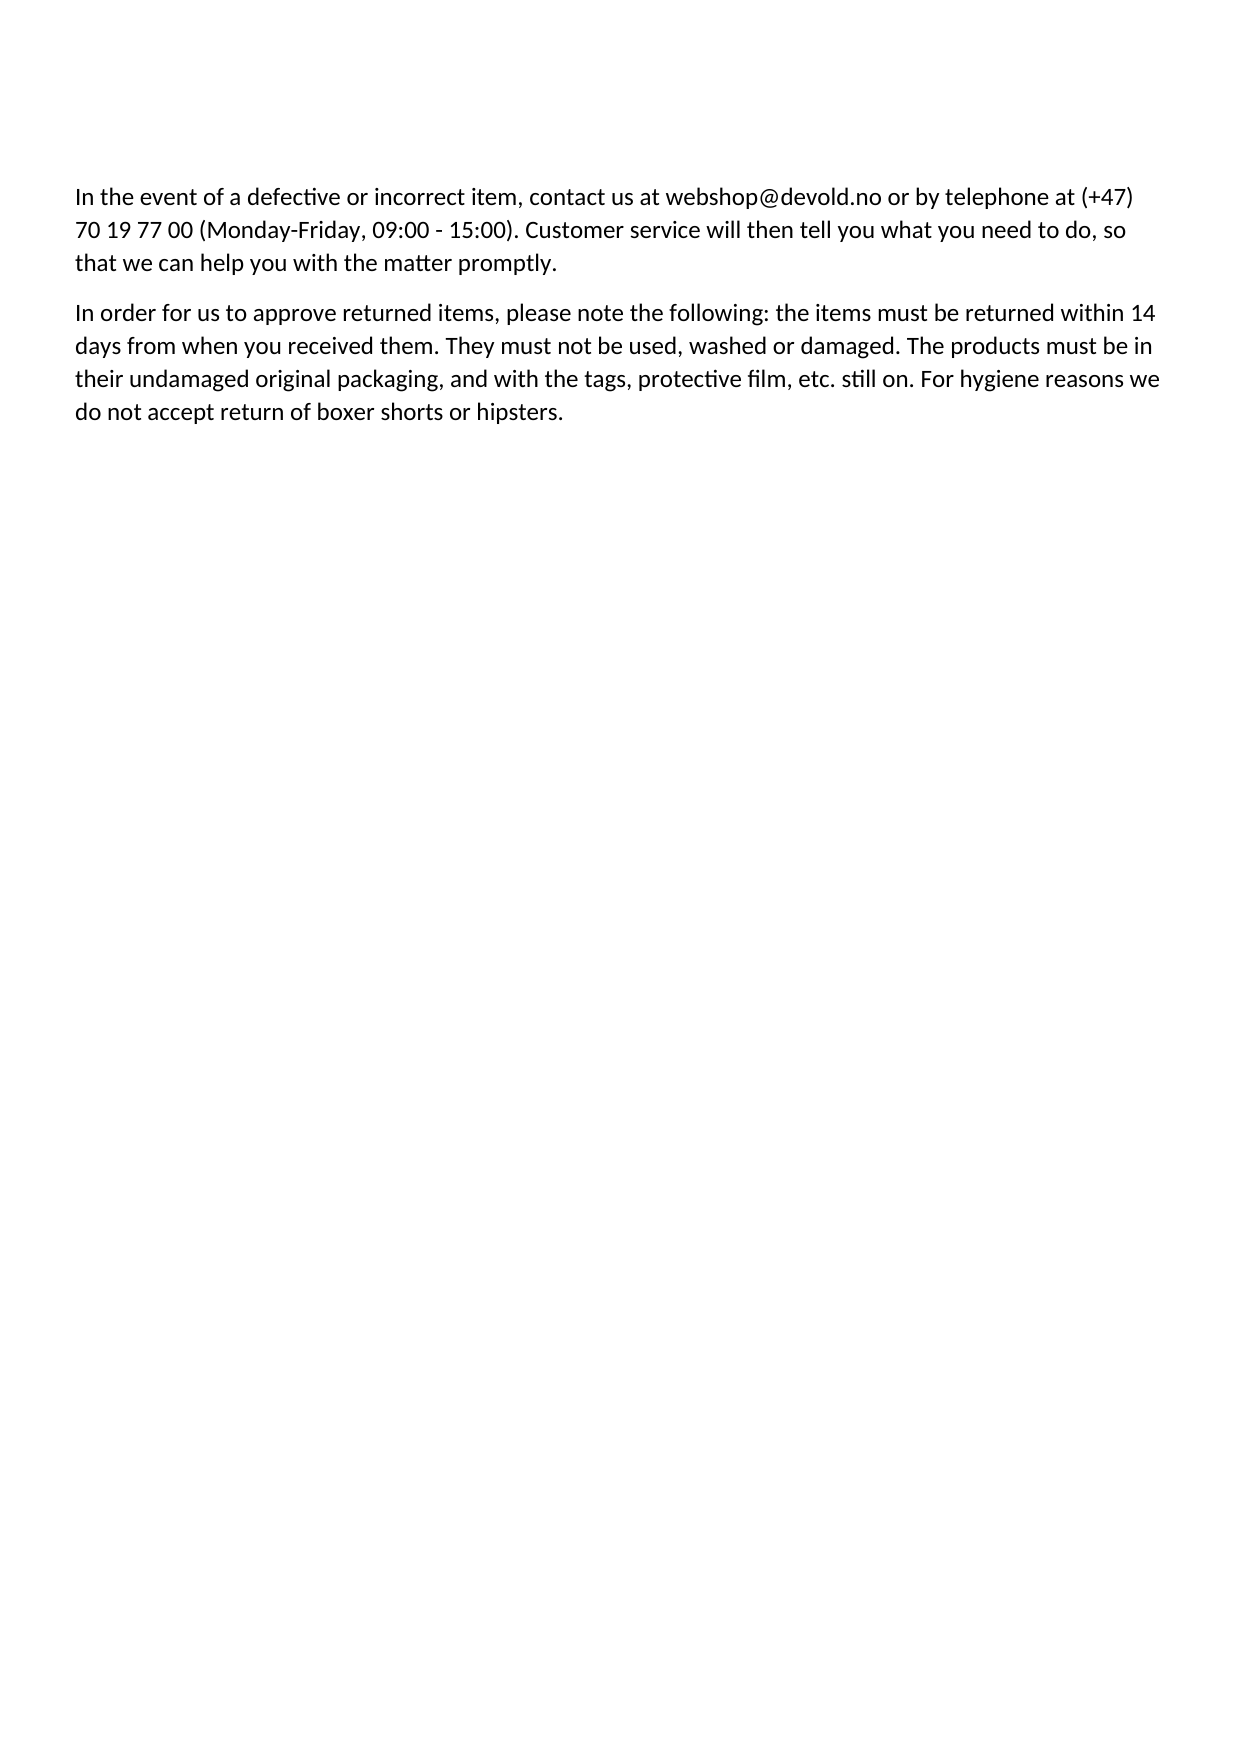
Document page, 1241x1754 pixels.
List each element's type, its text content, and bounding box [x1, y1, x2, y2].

text In the event of a defective or incorrect item, contact us at webshop@devold.no or by telephone at (+47) 70 19 77 00 (Monday-Friday, 09:00 - 15:00). Customer service will then tell you what you need to do, so that we can help you with the matter promptly. [75, 182, 1165, 278]
text In order for us to approve returned items, please note the following: the items must be returned within 14 days from when you received them. They must not be used, washed or damaged. The products must be in their undamaged original packaging, and with the tags, protective film, etc. still on. For hygiene reasons we do not accept return of boxer shorts or hipsters. [75, 297, 1165, 426]
